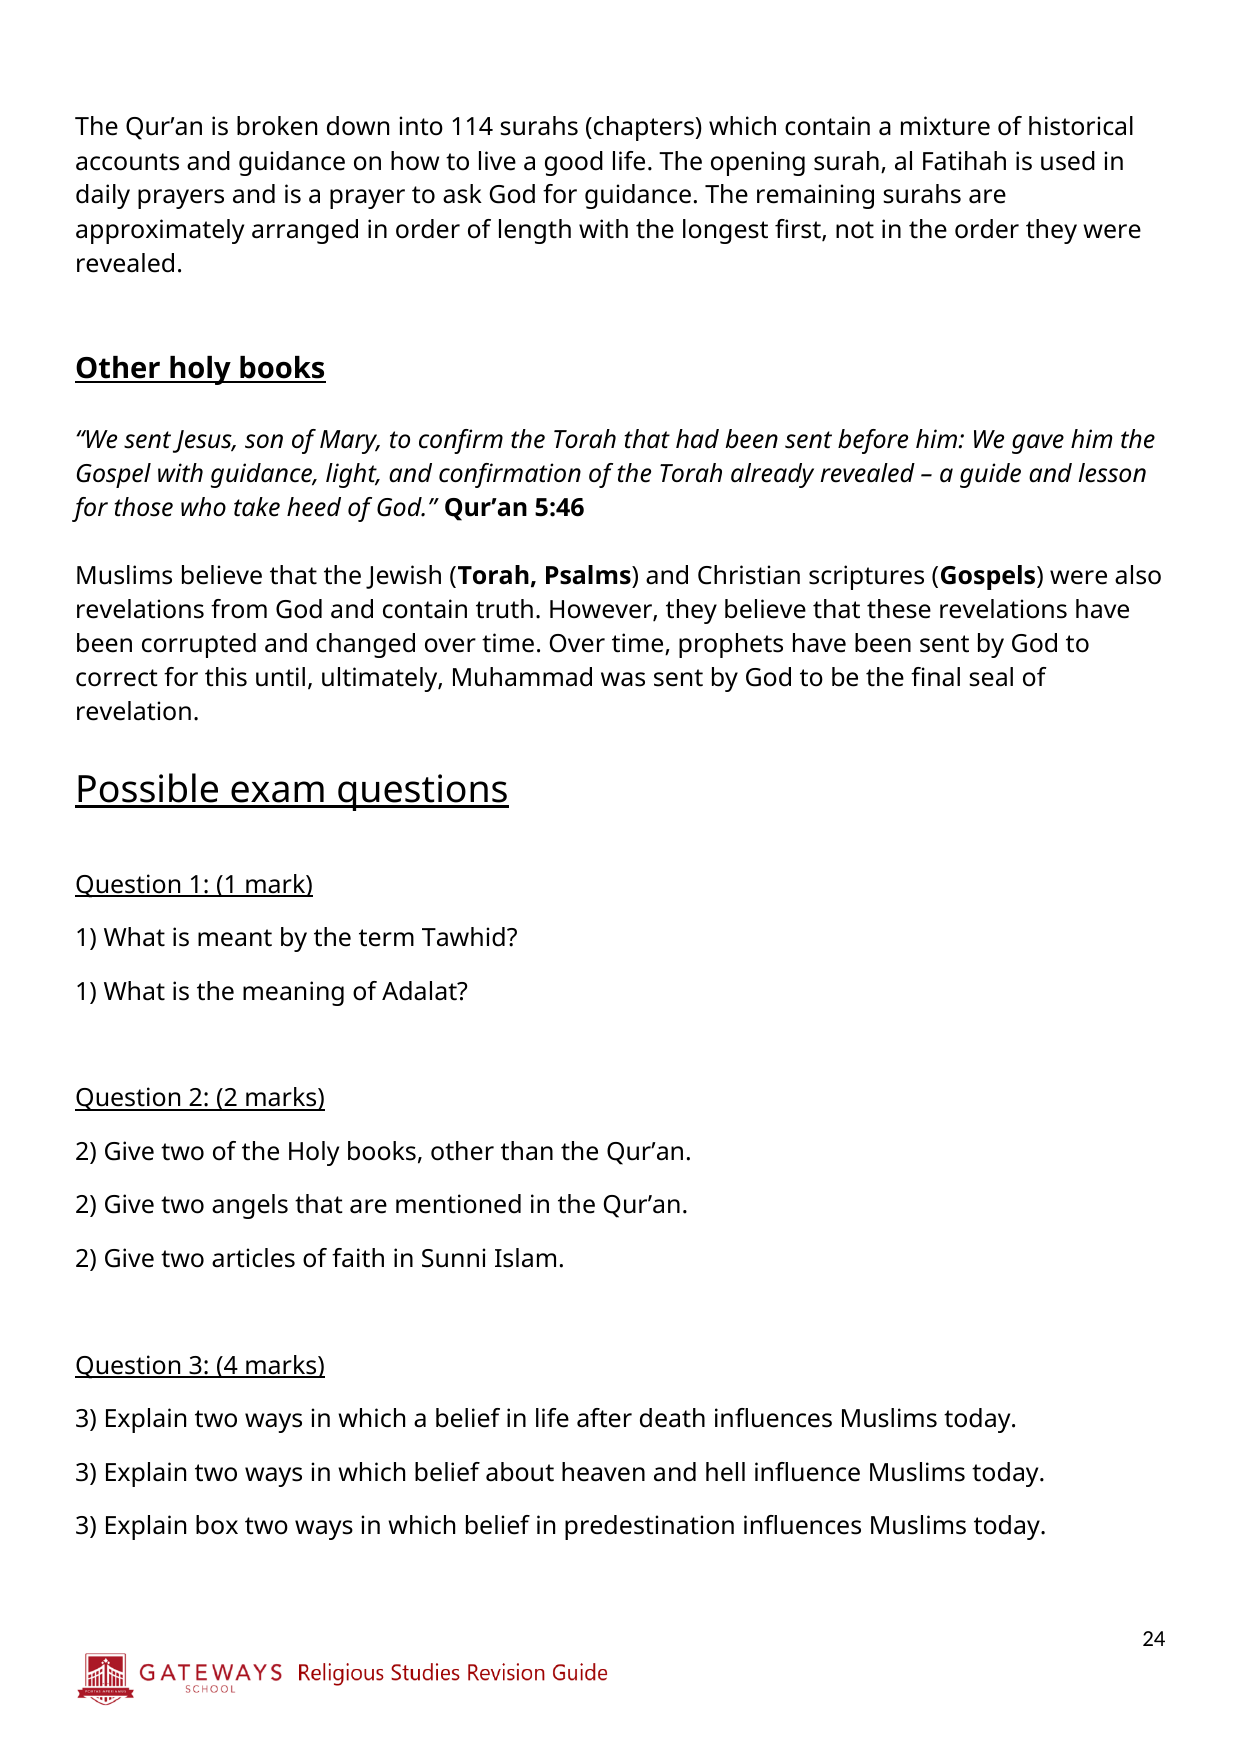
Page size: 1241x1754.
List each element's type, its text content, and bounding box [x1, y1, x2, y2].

text Question 2: (2 marks) [75, 1080, 1165, 1114]
text “We sent Jesus, son of Mary, to confirm the Torah that had been sent before him: We gave him the Gospel with guidance, light, and confirmation of the Torah already revealed – a guide and lesson for those who take heed of God.” Qur’an 5:46 [75, 421, 1165, 523]
text 1) What is the meaning of Adalat? [75, 973, 1165, 1007]
picture [75, 1652, 608, 1707]
text 3) Explain box two ways in which belief in predestination influences Muslims today. [75, 1508, 1165, 1542]
text 3) Explain two ways in which a belief in life after death influences Muslims today. [75, 1401, 1165, 1435]
text 3) Explain two ways in which belief about heaven and hell influence Muslims today. [75, 1454, 1165, 1488]
text The Qur’an is broken down into 114 surahs (chapters) which contain a mixture of historical accounts and guidance on how to live a good life. The opening surah, al Fatihah is used in daily prayers and is a prayer to ask God for guidance. The remaining surahs are approximately arranged in order of length with the longest first, not in the order they were revealed. [75, 109, 1165, 279]
text Other holy books [75, 347, 1165, 387]
text 2) Give two articles of faith in Sunni Islam. [75, 1240, 1165, 1274]
text Possible exam questions [75, 762, 1165, 813]
text 2) Give two angels that are mentioned in the Qur’an. [75, 1187, 1165, 1221]
text 1) What is meant by the term Tawhid? [75, 920, 1165, 954]
text Question 1: (1 mark) [75, 866, 1165, 900]
text 2) Give two of the Holy books, other than the Qur’an. [75, 1133, 1165, 1168]
text Question 3: (4 marks) [75, 1347, 1165, 1381]
text Muslims believe that the Jewish (Torah, Psalms) and Christian scriptures (Gospels) were also revelations from God and contain truth. However, they believe that these revelations have been corrupted and changed over time. Over time, prophets have been sent by God to correct for this until, ultimately, Muhammad was sent by God to be the final seal of revelation. [75, 557, 1165, 728]
